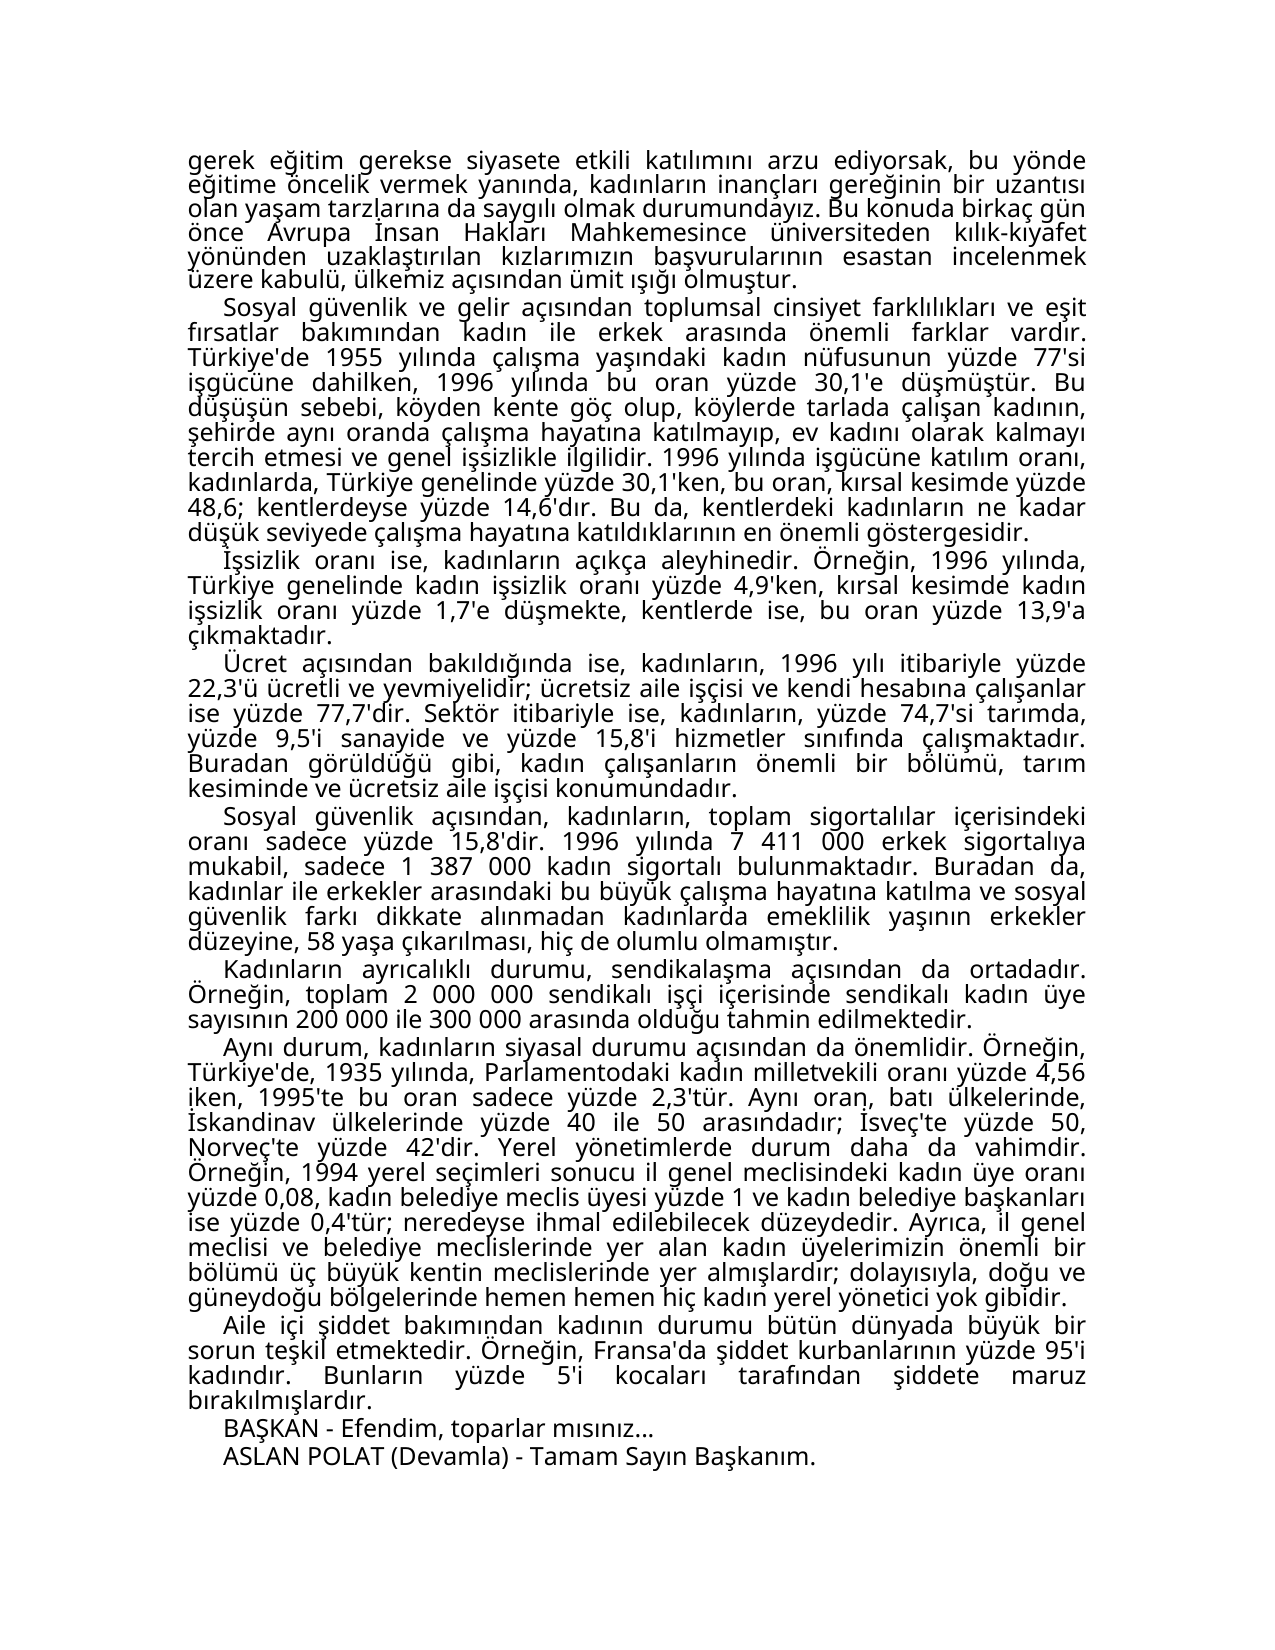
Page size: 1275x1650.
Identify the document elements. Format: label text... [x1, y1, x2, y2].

text Sosyal güvenlik ve gelir açısından toplumsal cinsiyet farklılıkları ve eşit fırsatlar bakımından kadın ile erkek arasında önemli farklar vardır. Türkiye'de 1955 yılında çalışma yaşındaki kadın nüfusunun yüzde 77'si işgücüne dahilken, 1996 yılında bu oran yüzde 30,1'e düşmüştür. Bu düşüşün sebebi, köyden kente göç olup, köylerde tarlada çalışan kadının, şehirde aynı oranda çalışma hayatına katılmayıp, ev kadını olarak kalmayı tercih etmesi ve genel işsizlikle ilgilidir. 1996 yılında işgücüne katılım oranı, kadınlarda, Türkiye genelinde yüzde 30,1'ken, bu oran, kırsal kesimde yüzde 48,6; kentlerdeyse yüzde 14,6'dır. Bu da, kentlerdeki kadınların ne kadar düşük seviyede çalışma hayatına katıldıklarının en önemli göstergesidir. [187, 297, 1087, 547]
text ASLAN POLAT (Devamla) - Tamam Sayın Başkanım. [187, 1445, 1087, 1470]
text BAŞKAN - Efendim, toparlar mısınız... [187, 1417, 1087, 1442]
text Kadınların ayrıcalıklı durumu, sendikalaşma açısından da ortadadır. Örneğin, toplam 2 000 000 sendikalı işçi içerisinde sendikalı kadın üye sayısının 200 000 ile 300 000 arasında olduğu tahmin edilmektedir. [187, 958, 1087, 1033]
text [187, 150, 1087, 294]
text İşsizlik oranı ise, kadınların açıkça aleyhinedir. Örneğin, 1996 yılında, Türkiye genelinde kadın işsizlik oranı yüzde 4,9'ken, kırsal kesimde kadın işsizlik oranı yüzde 1,7'e düşmekte, kentlerde ise, bu oran yüzde 13,9'a çıkmaktadır. [187, 549, 1087, 649]
text Ücret açısından bakıldığında ise, kadınların, 1996 yılı itibariyle yüzde 22,3'ü ücretli ve yevmiyelidir; ücretsiz aile işçisi ve kendi hesabına çalışanlar ise yüzde 77,7'dir. Sektör itibariyle ise, kadınların, yüzde 74,7'si tarımda, yüzde 9,5'i sanayide ve yüzde 15,8'i hizmetler sınıfında çalışmaktadır. Buradan görüldüğü gibi, kadın çalışanların önemli bir bölümü, tarım kesiminde ve ücretsiz aile işçisi konumundadır. [187, 652, 1087, 802]
text Sosyal güvenlik açısından, kadınların, toplam sigortalılar içerisindeki oranı sadece yüzde 15,8'dir. 1996 yılında 7 411 000 erkek sigortalıya mukabil, sadece 1 387 000 kadın sigortalı bulunmaktadır. Buradan da, kadınlar ile erkekler arasındaki bu büyük çalışma hayatına katılma ve sosyal güvenlik farkı dikkate alınmadan kadınlarda emeklilik yaşının erkekler düzeyine, 58 yaşa çıkarılması, hiç de olumlu olmamıştır. [187, 805, 1087, 955]
text Aile içi şiddet bakımından kadının durumu bütün dünyada büyük bir sorun teşkil etmektedir. Örneğin, Fransa'da şiddet kurbanlarının yüzde 95'i kadındır. Bunların yüzde 5'i kocaları tarafından şiddete maruz bırakılmışlardır. [187, 1314, 1087, 1414]
text Aynı durum, kadınların siyasal durumu açısından da önemlidir. Örneğin, Türkiye'de, 1935 yılında, Parlamentodaki kadın milletvekili oranı yüzde 4,56 iken, 1995'te bu oran sadece yüzde 2,3'tür. Aynı oran, batı ülkelerinde, İskandinav ülkelerinde yüzde 40 ile 50 arasındadır; İsveç'te yüzde 50, Norveç'te yüzde 42'dir. Yerel yönetimlerde durum daha da vahimdir. Örneğin, 1994 yerel seçimleri sonucu il genel meclisindeki kadın üye oranı yüzde 0,08, kadın belediye meclis üyesi yüzde 1 ve kadın belediye başkanları ise yüzde 0,4'tür; neredeyse ihmal edilebilecek düzeydedir. Ayrıca, il genel meclisi ve belediye meclislerinde yer alan kadın üyelerimizin önemli bir bölümü üç büyük kentin meclislerinde yer almışlardır; dolayısıyla, doğu ve güneydoğu bölgelerinde hemen hemen hiç kadın yerel yönetici yok gibidir. [187, 1036, 1087, 1311]
